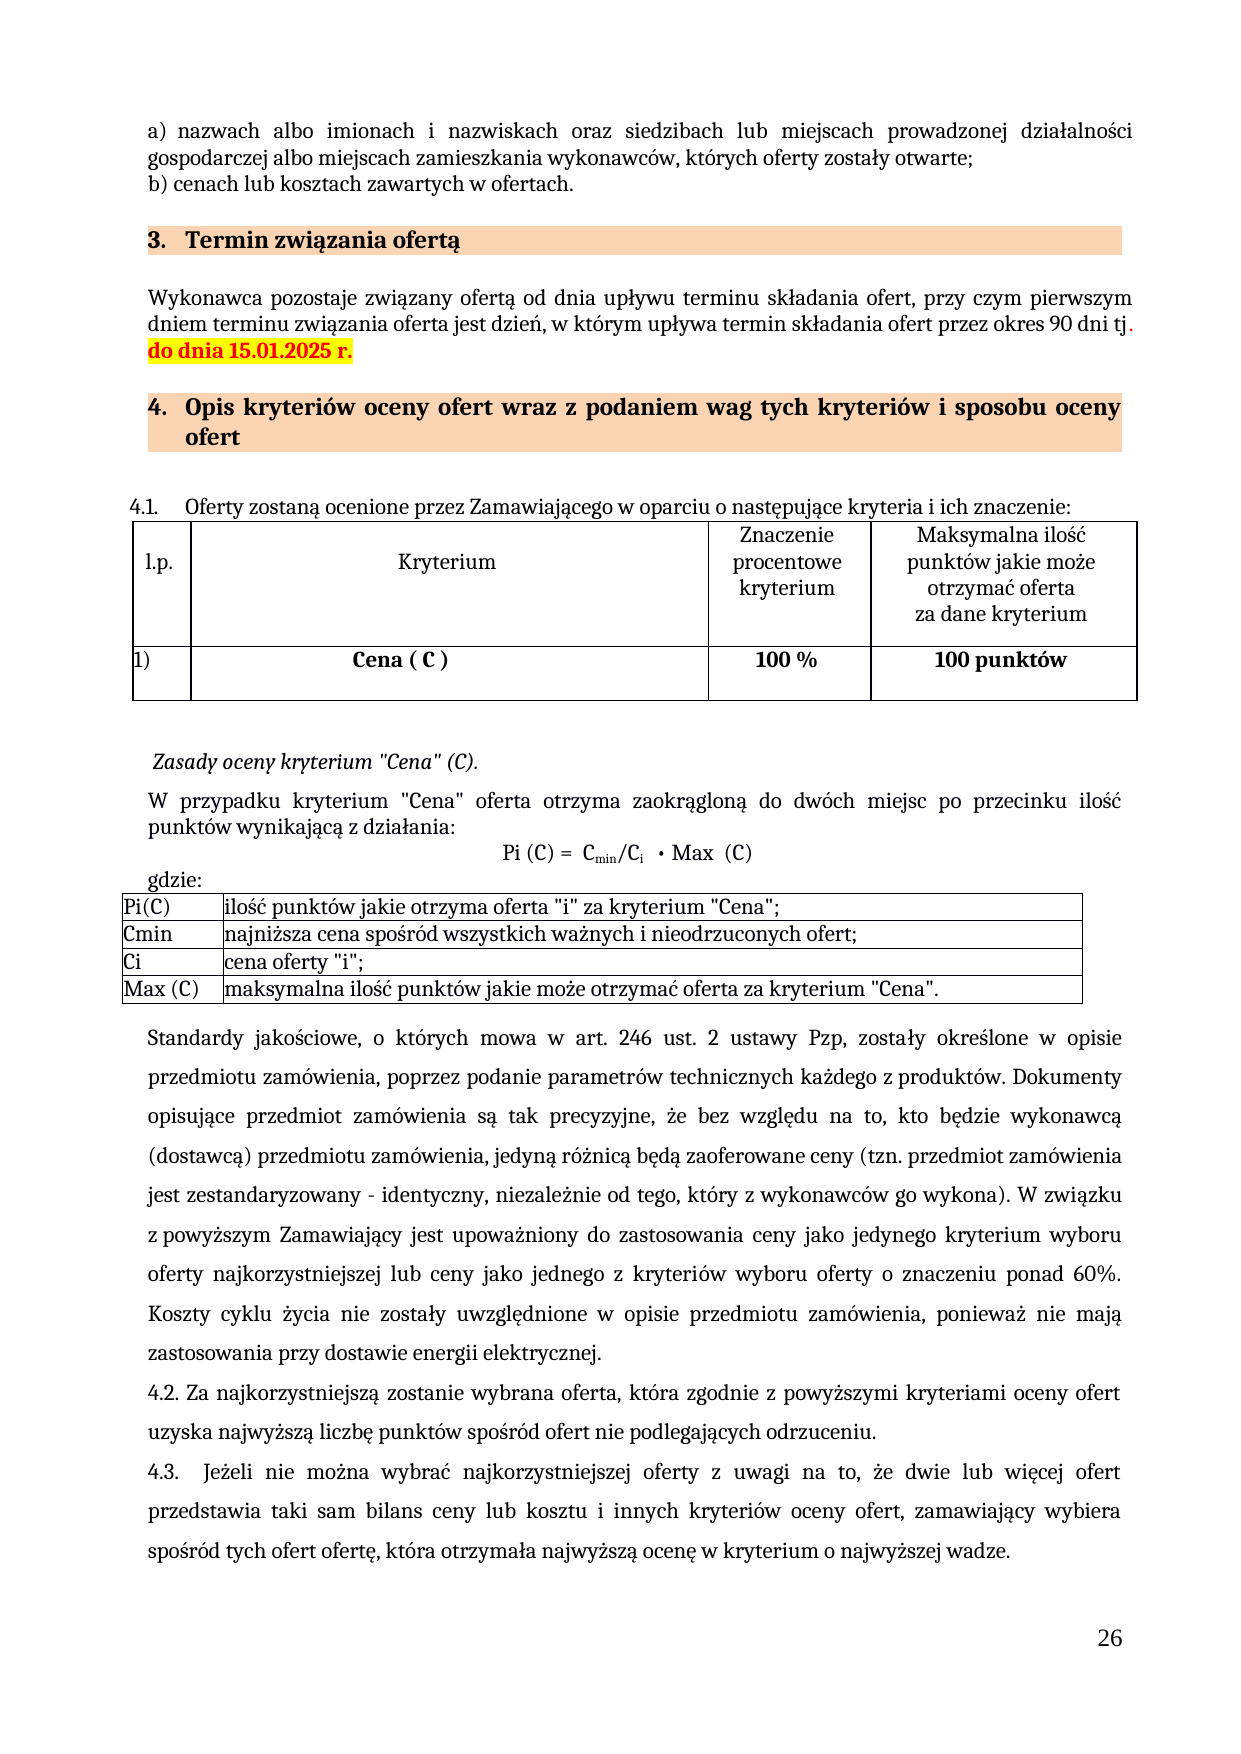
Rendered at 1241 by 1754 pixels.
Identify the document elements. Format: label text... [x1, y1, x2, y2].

text Pi (C) = Cmin/Ci • Max (C) [502, 840, 1122, 866]
text 4.3. Jeżeli nie można wybrać najkorzystniejszej oferty z uwagi na to, że dwie lub więcej ofert przedstawia taki sam bilans ceny lub kosztu i innych kryteriów oceny ofert, zamawiający wybiera spośród tych ofert ofertę, która otrzymała najwyższą ocenę w kryterium o najwyższej wadze. [148, 1458, 1122, 1564]
text Standardy jakościowe, o których mowa w art. 246 ust. 2 ustawy Pzp, zostały określone w opisie przedmiotu zamówienia, poprzez podanie parametrów technicznych każdego z produktów. Dokumenty opisujące przedmiot zamówienia są tak precyzyjne, że bez względu na to, kto będzie wykonawcą (dostawcą) przedmiotu zamówienia, jedyną różnicą będą zaoferowane ceny (tzn. przedmiot zamówienia jest zestandaryzowany - identyczny, niezależnie od tego, który z wykonawców go wykona). W związku z powyższym Zamawiający jest upoważniony do zastosowania ceny jako jedynego kryterium wyboru oferty najkorzystniejszej lub ceny jako jednego z kryteriów wyboru oferty o znaczeniu ponad 60%. Koszty cyklu życia nie zostały uwzględnione w opisie przedmiotu zamówienia, ponieważ nie mają zastosowania przy dostawie energii elektrycznej. [148, 1024, 1122, 1366]
table_cell Cena ( C ) [192, 647, 708, 700]
list Oferty zostaną ocenione przez Zamawiającego w oparciu o następujące kryteria i ich znaczenie: [129, 494, 1122, 521]
table_cell Ci [123, 949, 223, 975]
table_header ilość punktów jakie otrzyma oferta "i" za kryterium "Cena"; [224, 894, 1082, 920]
text a) nazwach albo imionach i nazwiskach oraz siedzibach lub miejscach prowadzonej działalności gospodarczej albo miejscach zamieszkania wykonawców, których oferty zostały otwarte; [148, 118, 1133, 171]
table_cell [134, 647, 190, 700]
list Opis kryteriów oceny ofert wraz z podaniem wag tych kryteriów i sposobu oceny ofert [148, 393, 1122, 452]
text gdzie: [148, 866, 1122, 893]
table_header Pi(C) [123, 894, 223, 920]
text Zasady oceny kryterium "Cena" (C). [148, 748, 1122, 775]
table_cell 100 punktów [872, 647, 1136, 700]
table_header Znaczenie procentowe kryterium [709, 522, 870, 646]
table_header l.p. [134, 522, 190, 646]
text W przypadku kryterium "Cena" oferta otrzyma zaokrągloną do dwóch miejsc po przecinku ilość punktów wynikającą z działania: [148, 787, 1122, 840]
table_header Kryterium [192, 522, 708, 646]
table_cell najniższa cena spośród wszystkich ważnych i nieodrzuconych ofert; [224, 921, 1082, 948]
table_cell maksymalna ilość punktów jakie może otrzymać oferta za kryterium "Cena". [224, 976, 1082, 1002]
list Termin związania ofertą [148, 226, 1122, 255]
table_cell 100 % [709, 647, 870, 700]
table_header Maksymalna ilość punktów jakie może otrzymać oferta za dane kryterium [872, 522, 1136, 646]
table_cell cena oferty "i"; [224, 949, 1082, 975]
table_cell Cmin [123, 921, 223, 948]
text 4.2. Za najkorzystniejszą zostanie wybrana oferta, która zgodnie z powyższymi kryteriami oceny ofert uzyska najwyższą liczbę punktów spośród ofert nie podlegających odrzuceniu. [148, 1379, 1122, 1445]
text b) cenach lub kosztach zawartych w ofertach. [148, 171, 1133, 197]
table_cell Max (C) [123, 976, 223, 1002]
text Wykonawca pozostaje związany ofertą od dnia upływu terminu składania ofert, przy czym pierwszym dniem terminu związania oferta jest dzień, w którym upływa termin składania ofert przez okres 90 dni tj. do dnia 15.01.2025 r. [148, 285, 1133, 364]
